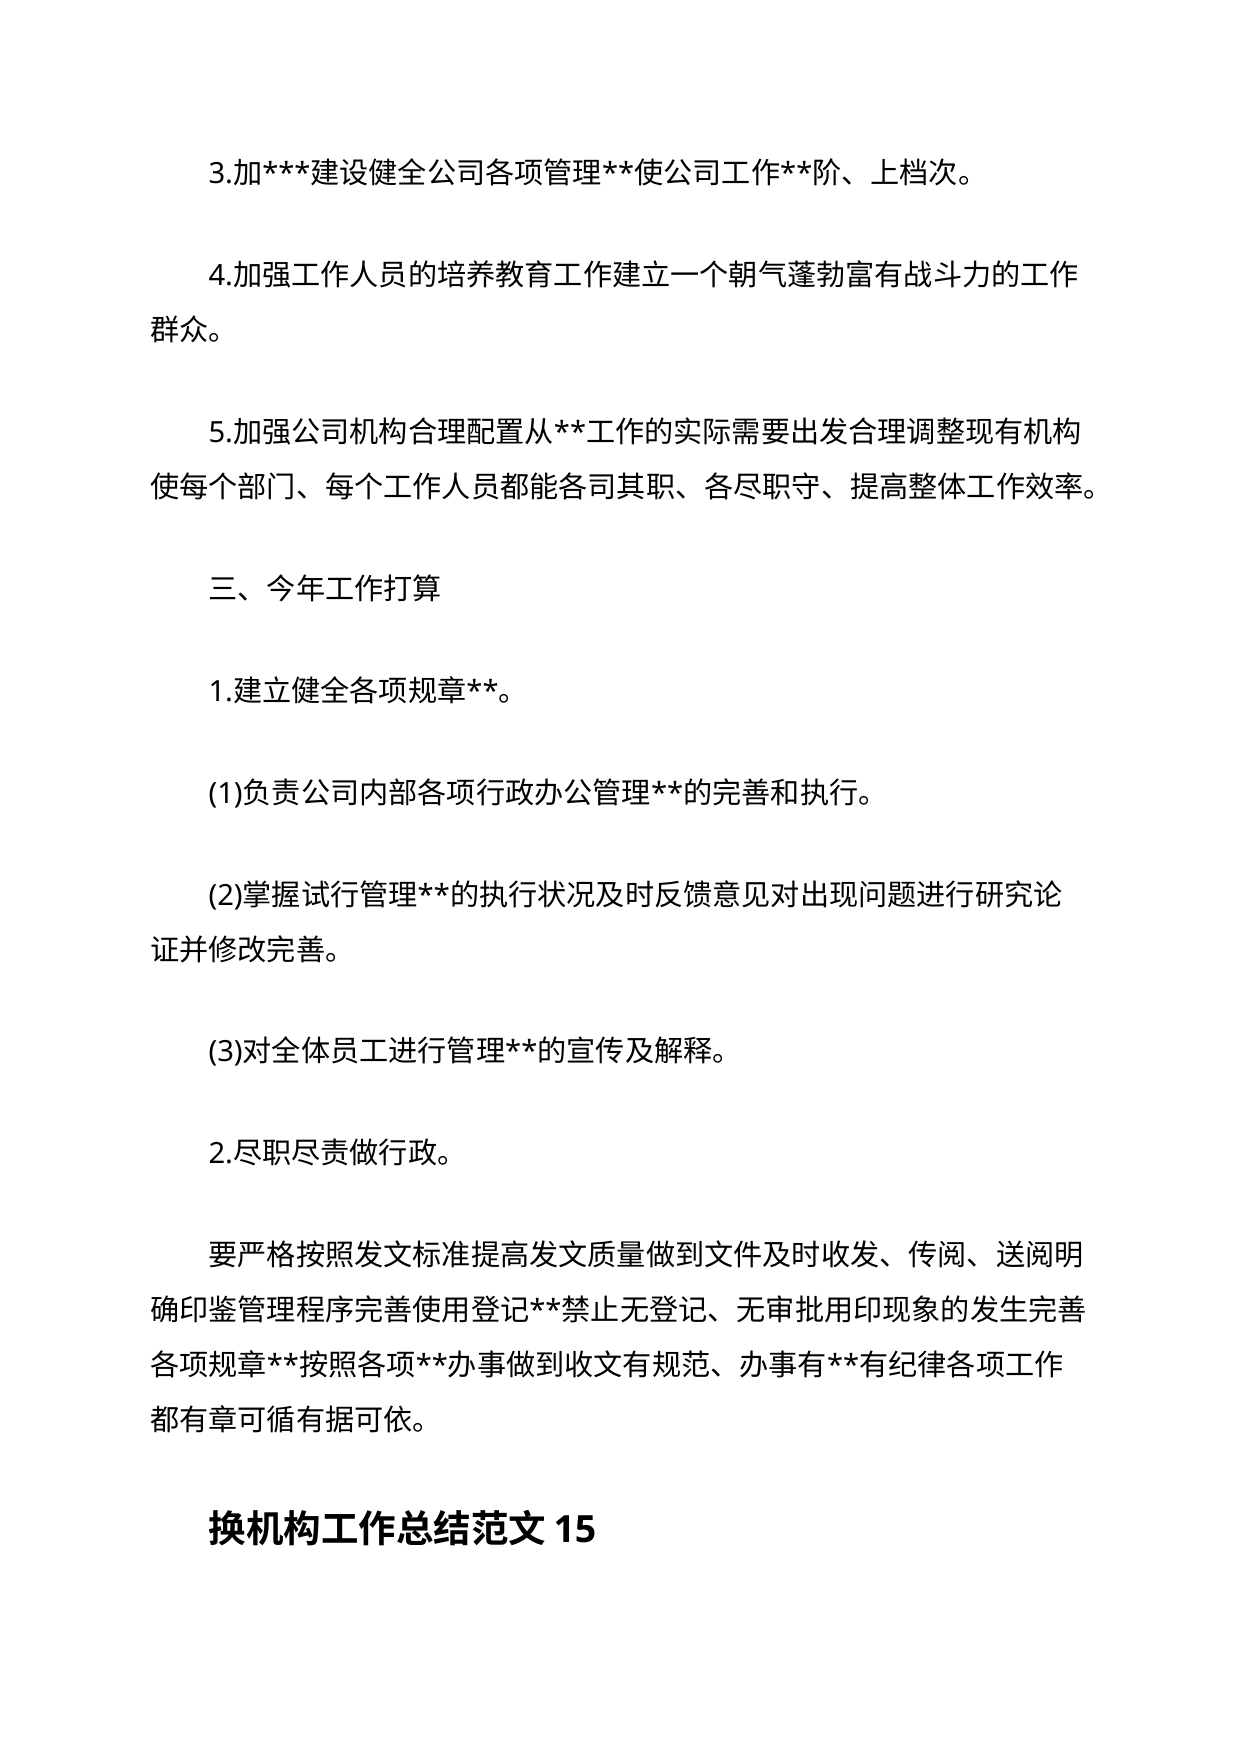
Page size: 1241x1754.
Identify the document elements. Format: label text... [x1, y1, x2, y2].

text 要严格按照发文标准提高发文质量做到文件及时收发、传阅、送阅明确印鉴管理程序完善使用登记**禁止无登记、无审批用印现象的发生完善各项规章**按照各项**办事做到收文有规范、办事有**有纪律各项工作都有章可循有据可依。 [150, 1232, 1090, 1439]
text 1.建立健全各项规章**。 [150, 667, 1090, 710]
text 5.加强公司机构合理配置从**工作的实际需要出发合理调整现有机构使每个部门、每个工作人员都能各司其职、各尽职守、提高整体工作效率。 [150, 409, 1090, 506]
text 2.尽职尽责做行政。 [150, 1130, 1090, 1172]
text 3.加***建设健全公司各项管理**使公司工作**阶、上档次。 [150, 150, 1090, 192]
text 换机构工作总结范文15 [150, 1499, 1090, 1553]
text (1)负责公司内部各项行政办公管理**的完善和执行。 [150, 769, 1090, 812]
text (2)掌握试行管理**的执行状况及时反馈意见对出现问题进行研究论证并修改完善。 [150, 871, 1090, 968]
text (3)对全体员工进行管理**的宣传及解释。 [150, 1028, 1090, 1070]
text 三、今年工作打算 [150, 566, 1090, 608]
text 4.加强工作人员的培养教育工作建立一个朝气蓬勃富有战斗力的工作群众。 [150, 252, 1090, 349]
